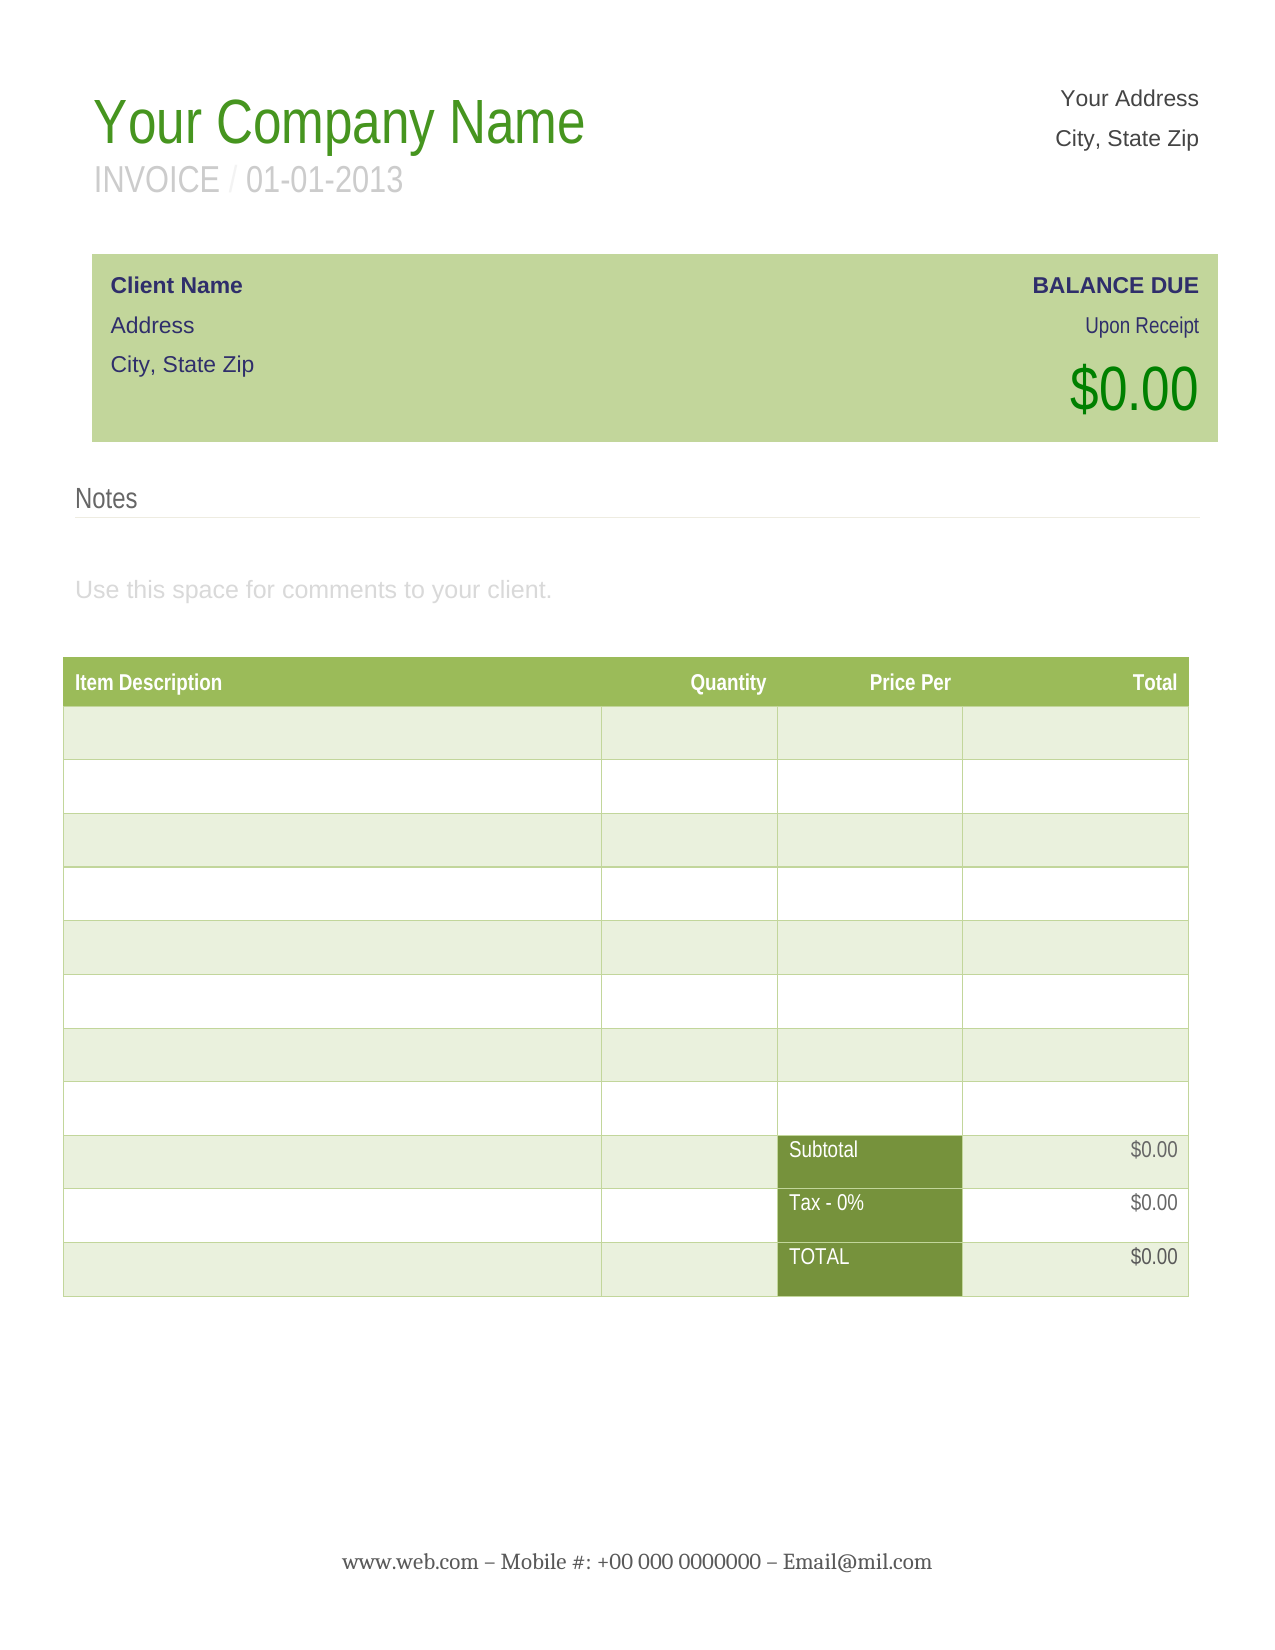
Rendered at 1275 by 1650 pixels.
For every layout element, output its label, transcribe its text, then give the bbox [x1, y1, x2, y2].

table_cell [64, 1136, 601, 1188]
table_cell [963, 760, 1188, 813]
table_cell [963, 1029, 1188, 1081]
table_cell [64, 975, 601, 1027]
table_cell [602, 1029, 777, 1081]
table_cell [963, 921, 1188, 974]
table_cell [778, 868, 962, 920]
table_cell [963, 707, 1188, 759]
text Notes [75, 481, 1200, 517]
table_cell [602, 1082, 777, 1135]
table_cell [778, 921, 962, 974]
table_cell [963, 868, 1188, 920]
table_cell [778, 707, 962, 759]
table_cell $0.00 [963, 1136, 1188, 1188]
text Use this space for comments to your client. [75, 575, 1200, 603]
table_cell [64, 707, 601, 759]
table_cell [602, 1189, 777, 1242]
table_cell [602, 868, 777, 920]
table_cell [963, 1082, 1188, 1135]
table_cell [602, 1243, 777, 1296]
table_cell [64, 1243, 601, 1296]
table_cell [64, 1189, 601, 1242]
table_cell [778, 760, 962, 813]
table_cell [778, 975, 962, 1027]
table_cell [64, 814, 601, 866]
table_cell [778, 814, 962, 866]
table_header Quantity [602, 658, 777, 706]
table_header Item Description [64, 658, 601, 706]
table_cell [963, 975, 1188, 1027]
table_header Your Company Name INVOICE / 01-01-2013 [83, 75, 859, 214]
table_cell $0.00 [963, 1189, 1188, 1242]
table_cell Subtotal [778, 1136, 962, 1188]
table_cell [64, 1082, 601, 1135]
table_cell [602, 814, 777, 866]
table_header Client Name Address City, State Zip [92, 254, 621, 442]
table_cell [778, 1029, 962, 1081]
table_cell [602, 921, 777, 974]
table_cell [963, 814, 1188, 866]
table_cell [602, 707, 777, 759]
table_cell $0.00 [963, 1243, 1188, 1296]
table_cell [64, 1029, 601, 1081]
table_header BALANCE DUE Upon Receipt $0.00 [621, 254, 1218, 442]
table_cell [602, 975, 777, 1027]
table_cell TOTAL [778, 1243, 962, 1296]
table_cell [602, 760, 777, 813]
table_header Price Per [778, 658, 962, 706]
table_header Total [963, 658, 1188, 706]
table_cell [64, 760, 601, 813]
table_cell [778, 1082, 962, 1135]
table_cell [64, 921, 601, 974]
table_cell [64, 868, 601, 920]
table_header Your Address City, State Zip [859, 75, 1209, 214]
table_cell [602, 1136, 777, 1188]
table_cell Tax - 0% [778, 1189, 962, 1242]
